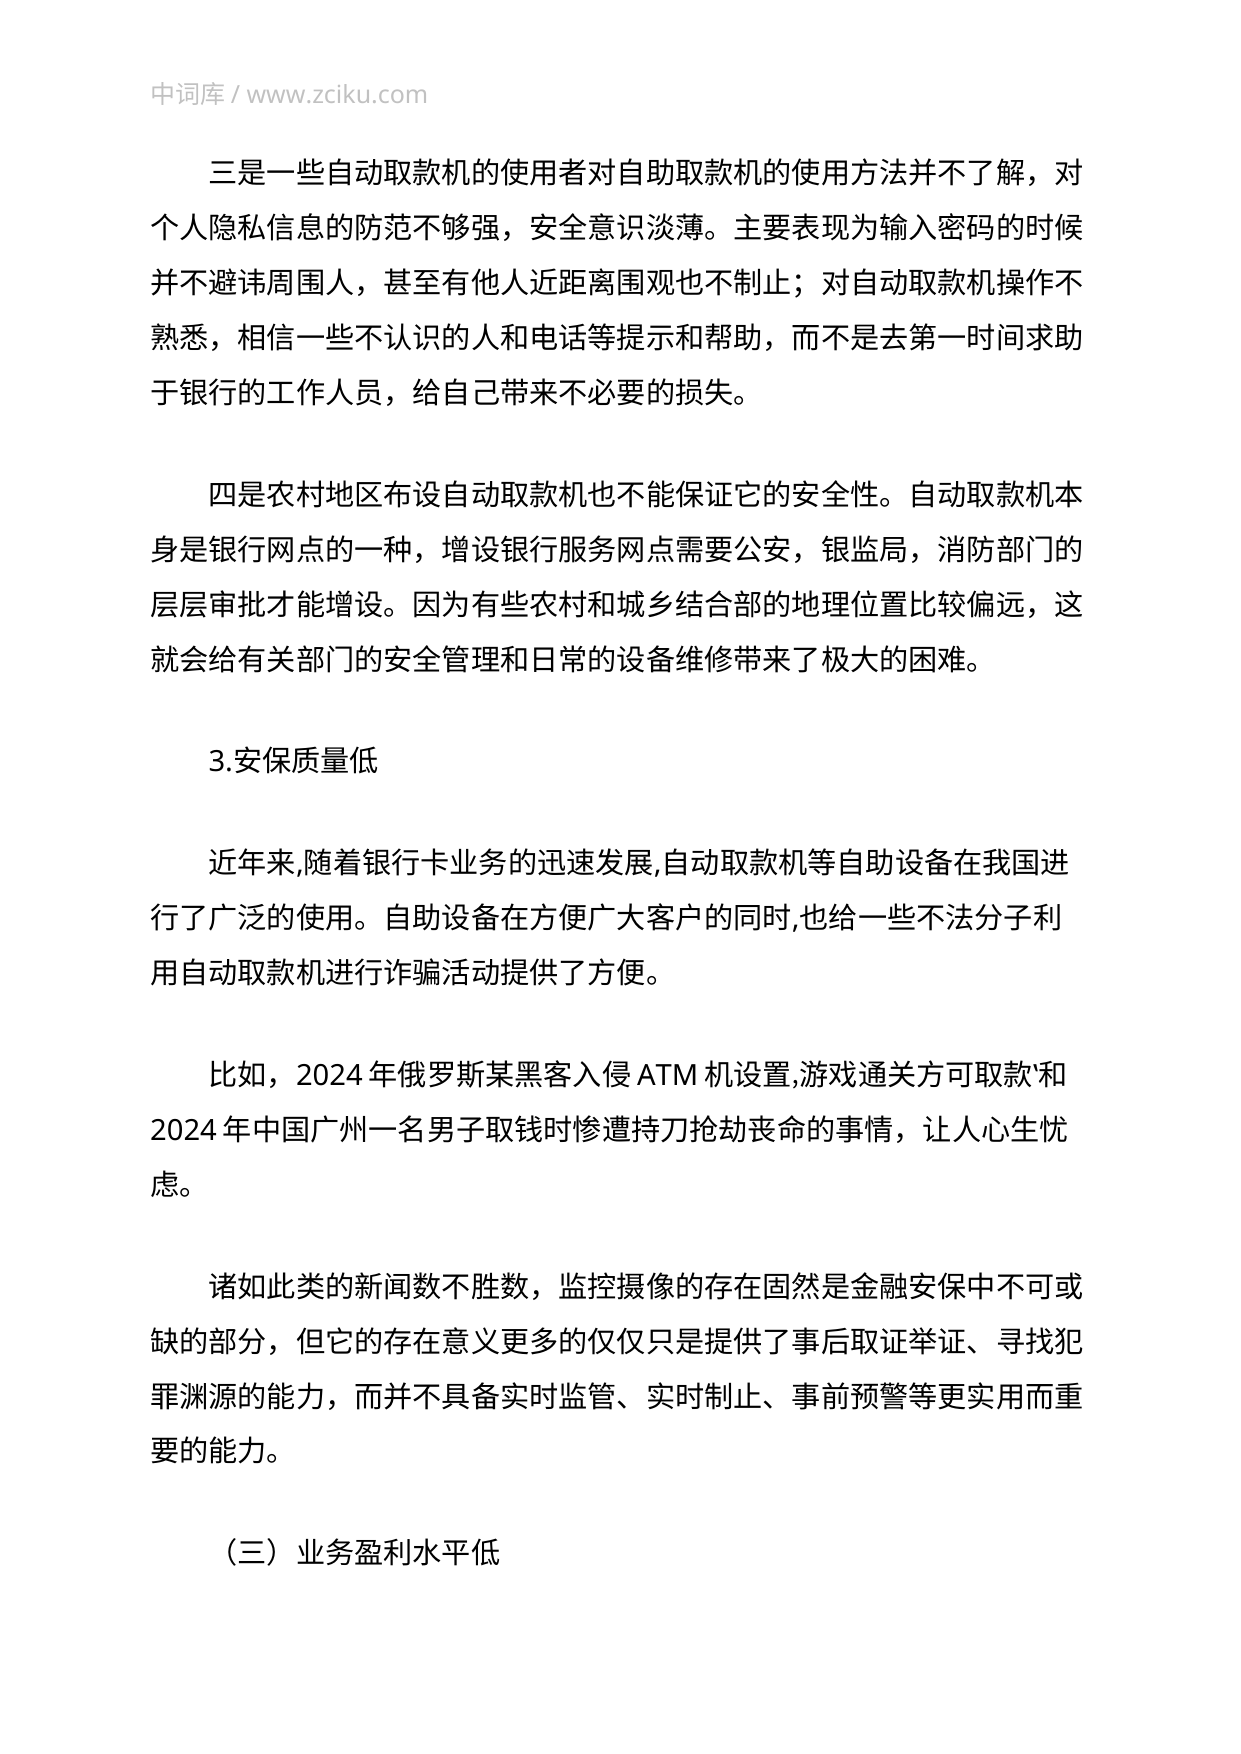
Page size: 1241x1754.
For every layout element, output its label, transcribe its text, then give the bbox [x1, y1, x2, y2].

text 三是一些自动取款机的使用者对自助取款机的使用方法并不了解，对个人隐私信息的防范不够强，安全意识淡薄。主要表现为输入密码的时候并不避讳周围人，甚至有他人近距离围观也不制止；对自动取款机操作不熟悉，相信一些不认识的人和电话等提示和帮助，而不是去第一时间求助于银行的工作人员，给自己带来不必要的损失。 [150, 150, 1090, 412]
text 诸如此类的新闻数不胜数，监控摄像的存在固然是金融安保中不可或缺的部分，但它的存在意义更多的仅仅只是提供了事后取证举证、寻找犯罪渊源的能力，而并不具备实时监管、实时制止、事前预警等更实用而重要的能力。 [150, 1263, 1090, 1470]
text （三）业务盈利水平低 [150, 1530, 1090, 1572]
text 3.安保质量低 [150, 738, 1090, 780]
text 近年来,随着银行卡业务的迅速发展,自动取款机等自助设备在我国进行了广泛的使用。自助设备在方便广大客户的同时,也给一些不法分子利用自动取款机进行诈骗活动提供了方便。 [150, 840, 1090, 992]
text 比如，2024年俄罗斯某黑客入侵ATM机设置‚游戏通关方可取款‛和2024年中国广州一名男子取钱时惨遭持刀抢劫丧命的事情，让人心生忧虑。 [150, 1052, 1090, 1204]
text 四是农村地区布设自动取款机也不能保证它的安全性。自动取款机本身是银行网点的一种，增设银行服务网点需要公安，银监局，消防部门的层层审批才能增设。因为有些农村和城乡结合部的地理位置比较偏远，这就会给有关部门的安全管理和日常的设备维修带来了极大的困难。 [150, 471, 1090, 678]
